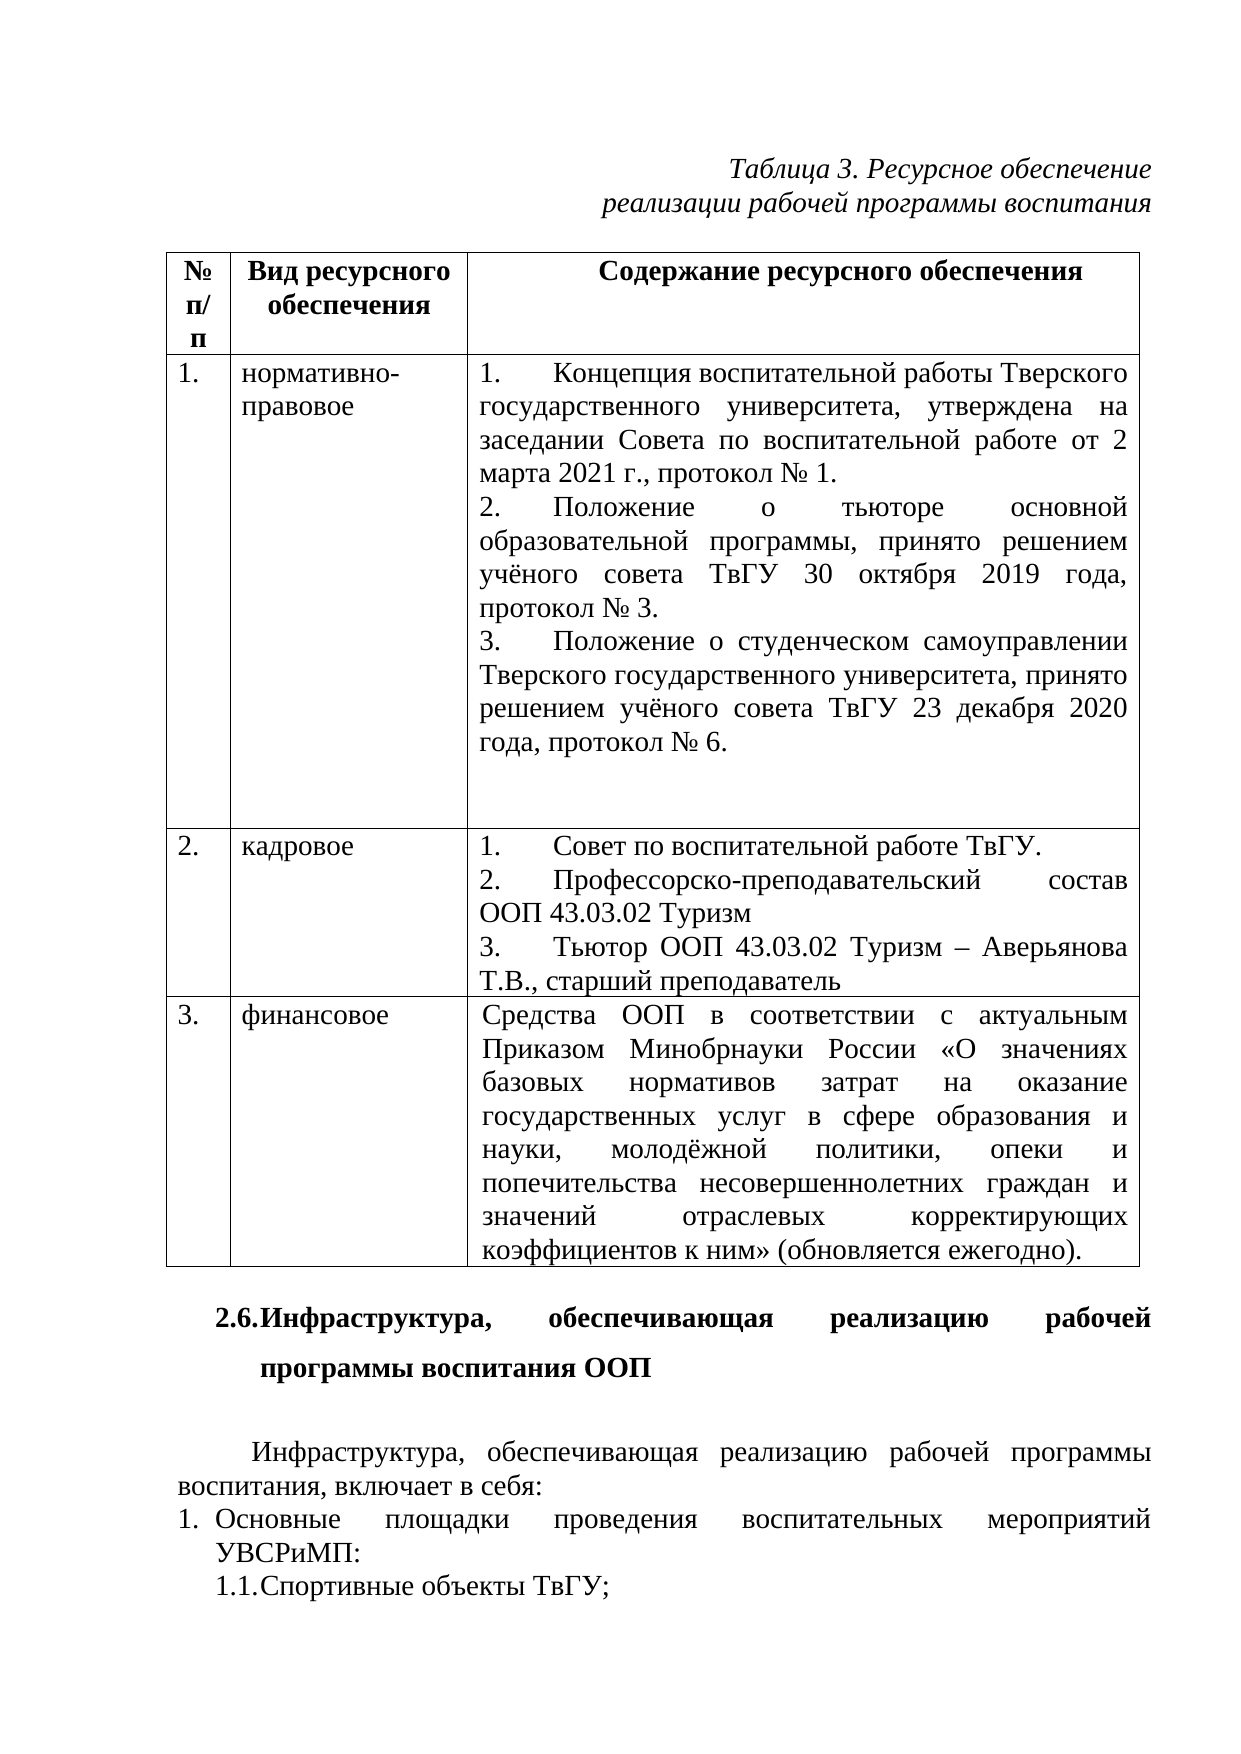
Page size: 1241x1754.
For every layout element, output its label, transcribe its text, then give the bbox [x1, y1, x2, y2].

table_cell 3. [167, 997, 230, 1266]
text Таблица 3. Ресурсное обеспечение [177, 152, 1152, 185]
list Основные площадки проведения воспитательных мероприятий УВСРиМП: [177, 1501, 1152, 1568]
table_cell 2. [167, 829, 230, 996]
table_cell кадровое [231, 829, 467, 996]
list Спортивные объекты ТвГУ; [215, 1568, 1152, 1602]
table_header Содержание ресурсного обеспечения [468, 253, 1139, 354]
table_header Вид ресурсного обеспечения [231, 253, 467, 354]
table_header № п/п [167, 253, 230, 354]
table_cell Совет по воспитательной работе ТвГУ. Профессорско-преподавательский состав ООП 43.03.02 Туризм Тьютор ООП 43.03.02 Туризм – Аверьянова Т.В., старший преподаватель [468, 829, 1139, 996]
text Инфраструктура, обеспечивающая реализацию рабочей программы воспитания, включает в себя: [177, 1434, 1152, 1501]
table_cell 1. [167, 355, 230, 827]
table_cell Средства ООП в соответствии с актуальным Приказом Минобрнауки России «О значениях базовых нормативов затрат на оказание государственных услуг в сфере образования и науки, молодёжной политики, опеки и попечительства несовершеннолетних граждан и значений отраслевых корректирующих коэффициентов к ним» (обновляется ежегодно). [468, 997, 1139, 1266]
table_cell нормативно-правовое [231, 355, 467, 827]
subtitle Инфраструктура, обеспечивающая реализацию рабочей программы воспитания ООП [215, 1300, 1152, 1384]
table_cell Концепция воспитательной работы Тверского государственного университета, утверждена на заседании Совета по воспитательной работе от 2 марта 2021 г., протокол № 1. Положение о тьюторе основной образовательной программы, принято решением учёного совета ТвГУ 30 октября 2019 года, протокол № 3. Положение о студенческом самоуправлении Тверского государственного университета, принято решением учёного совета ТвГУ 23 декабря 2020 года, протокол № 6. [468, 355, 1139, 827]
table_cell финансовое [231, 997, 467, 1266]
text реализации рабочей программы воспитания [177, 185, 1152, 219]
